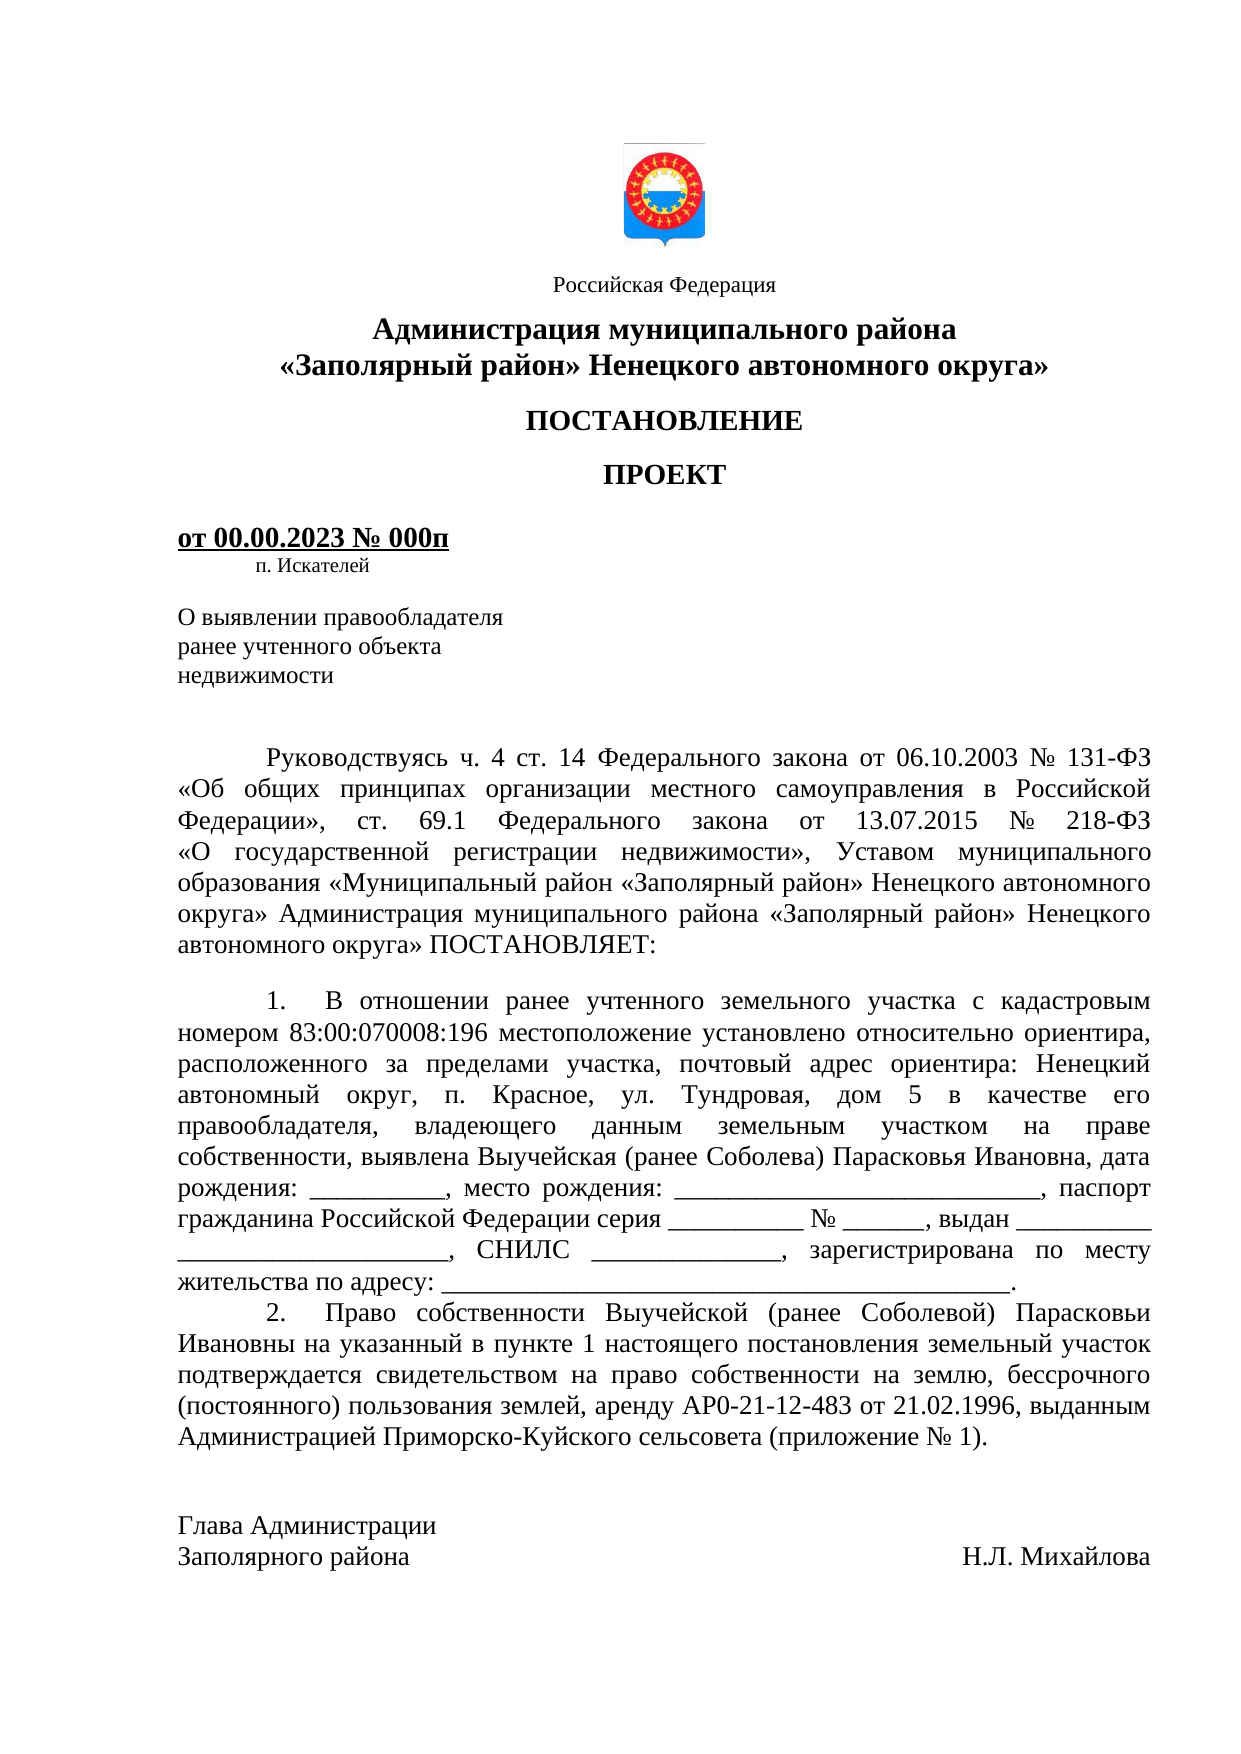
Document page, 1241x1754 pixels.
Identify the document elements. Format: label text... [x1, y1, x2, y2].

text Заполярного района Н.Л. Михайлова [177, 1540, 1152, 1571]
text Руководствуясь ч. 4 ст. 14 Федерального закона от 06.10.2003 № 131-ФЗ «Об общих принципах организации местного самоуправления в Российской Федерации», ст. 69.1 Федерального закона от 13.07.2015 № 218-ФЗ «О государственной регистрации недвижимости», Уставом муниципального образования «Муниципальный район «Заполярный район» Ненецкого автономного округа» Администрация муниципального района «Заполярный район» Ненецкого автономного округа» ПОСТАНОВЛЯЕТ: [177, 741, 1152, 959]
text ПРОЕКТ [177, 457, 1152, 491]
table_header О выявлении правообладателя ранее учтенного объекта недвижимости [166, 603, 546, 689]
subtitle «Заполярный район» Ненецкого автономного округа» [177, 346, 1152, 382]
picture [623, 143, 705, 247]
text ПОСТАНОВЛЕНИЕ [177, 403, 1152, 436]
text от 00.00.2023 № 000п [177, 520, 1152, 553]
list Право собственности Выучейской (ранее Соболевой) Парасковьи Ивановны на указанный в пункте 1 настоящего постановления земельный участок подтверждается свидетельством на право собственности на землю, бессрочного (постоянного) пользования землей, аренду АР0-21-12-483 от 21.02.1996, выданным Администрацией Приморско-Куйского сельсовета (приложение № 1). [177, 1296, 1152, 1452]
list В отношении ранее учтенного земельного участка с кадастровым номером 83:00:070008:196 местоположение установлено относительно ориентира, расположенного за пределами участка, почтовый адрес ориентира: Ненецкий автономный округ, п. Красное, ул. Тундровая, дом 5 в качестве его правообладателя, владеющего данным земельным участком на праве собственности, выявлена Выучейская (ранее Соболева) Парасковья Ивановна, дата рождения: __________, место рождения: ___________________________, паспорт гражданина Российской Федерации серия __________ № ______, выдан __________ ____________________, СНИЛС ______________, зарегистрирована по месту жительства по адресу: __________________________________________. [177, 984, 1152, 1296]
text Глава Администрации [177, 1509, 1152, 1540]
text п. Искателей [177, 553, 1152, 577]
subtitle Администрация муниципального района [177, 310, 1152, 346]
text Российская Федерация [177, 271, 1152, 298]
